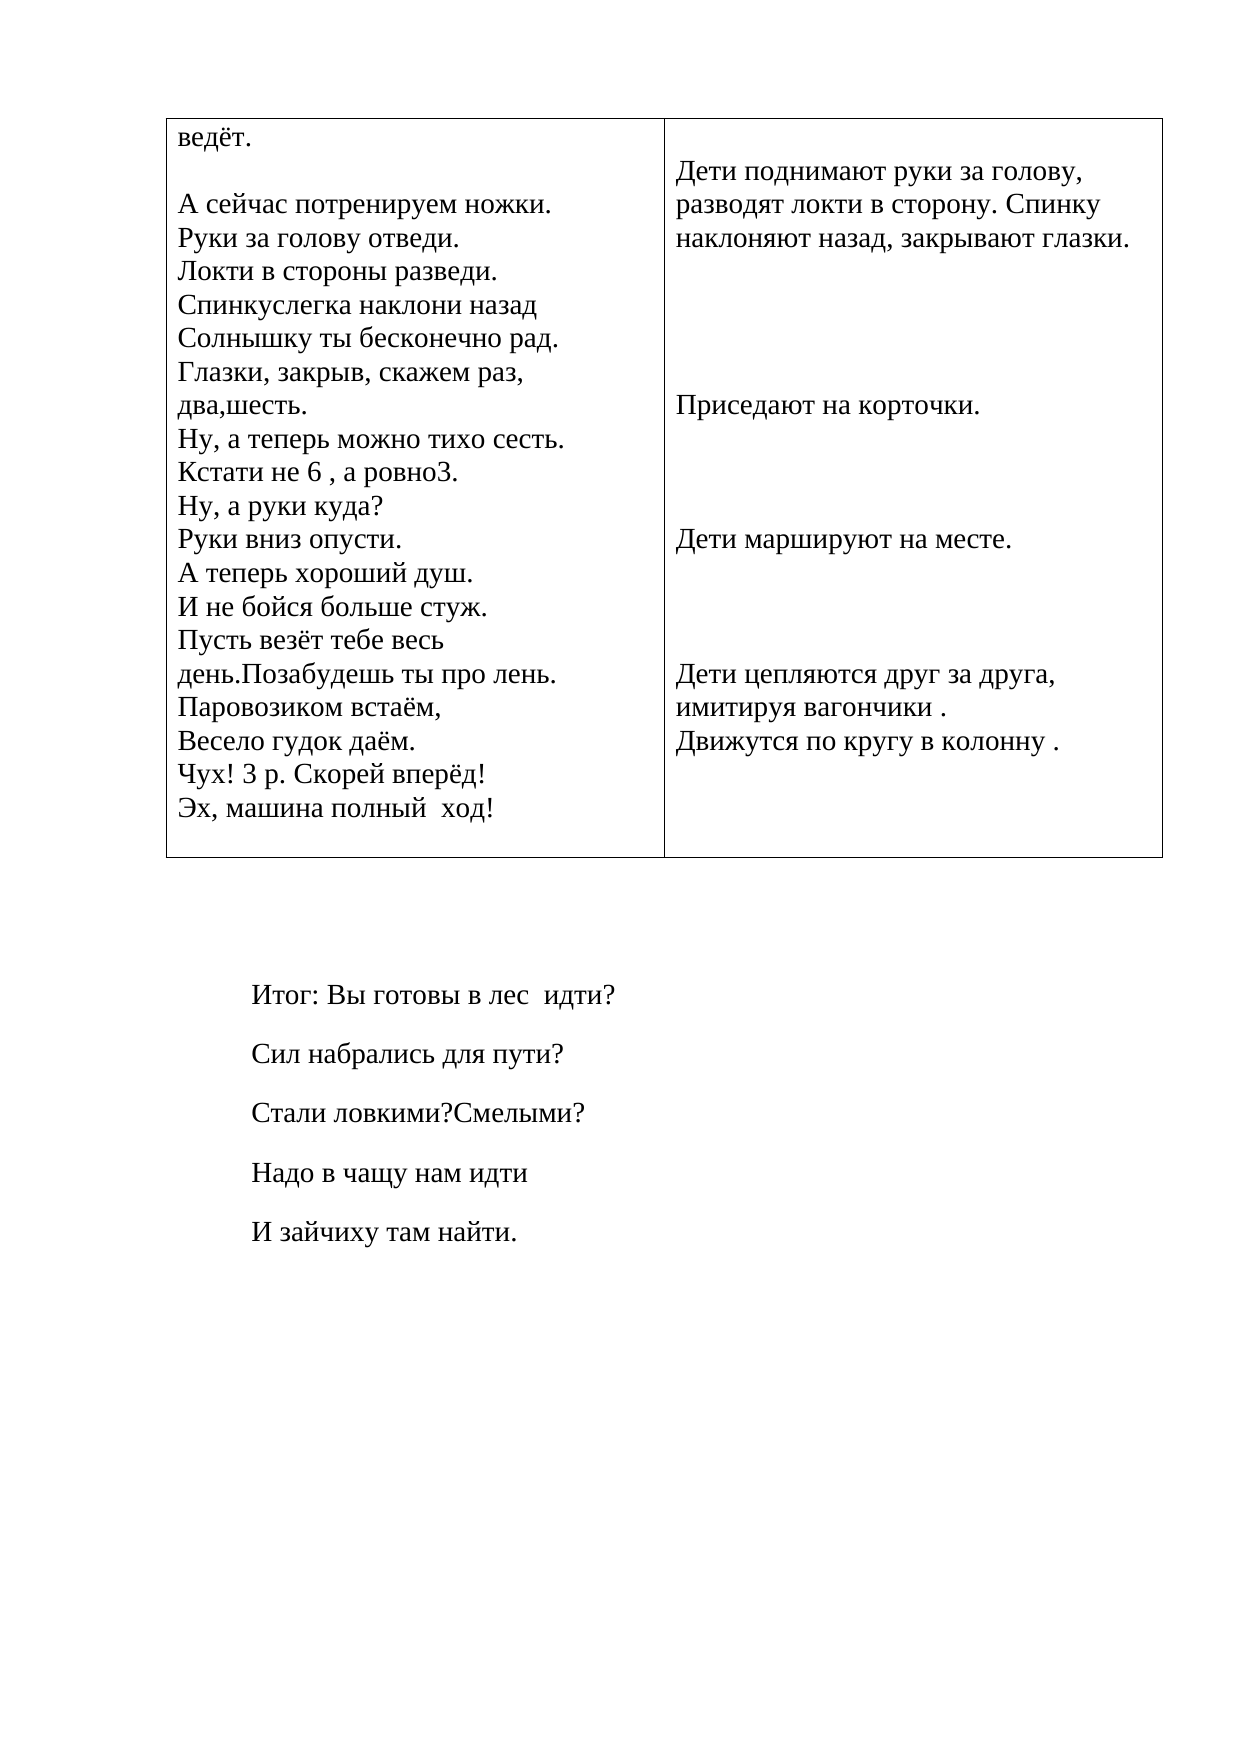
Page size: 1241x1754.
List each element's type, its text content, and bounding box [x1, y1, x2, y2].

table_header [665, 119, 1162, 857]
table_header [167, 119, 664, 857]
text Сил набрались для пути? [177, 1036, 1152, 1070]
text И зайчиху там найти. [177, 1214, 1152, 1248]
text Итог: Вы готовы в лес идти? [177, 977, 1152, 1010]
text Стали ловкими?Смелыми? [177, 1096, 1152, 1129]
text Надо в чащу нам идти [177, 1155, 1152, 1188]
